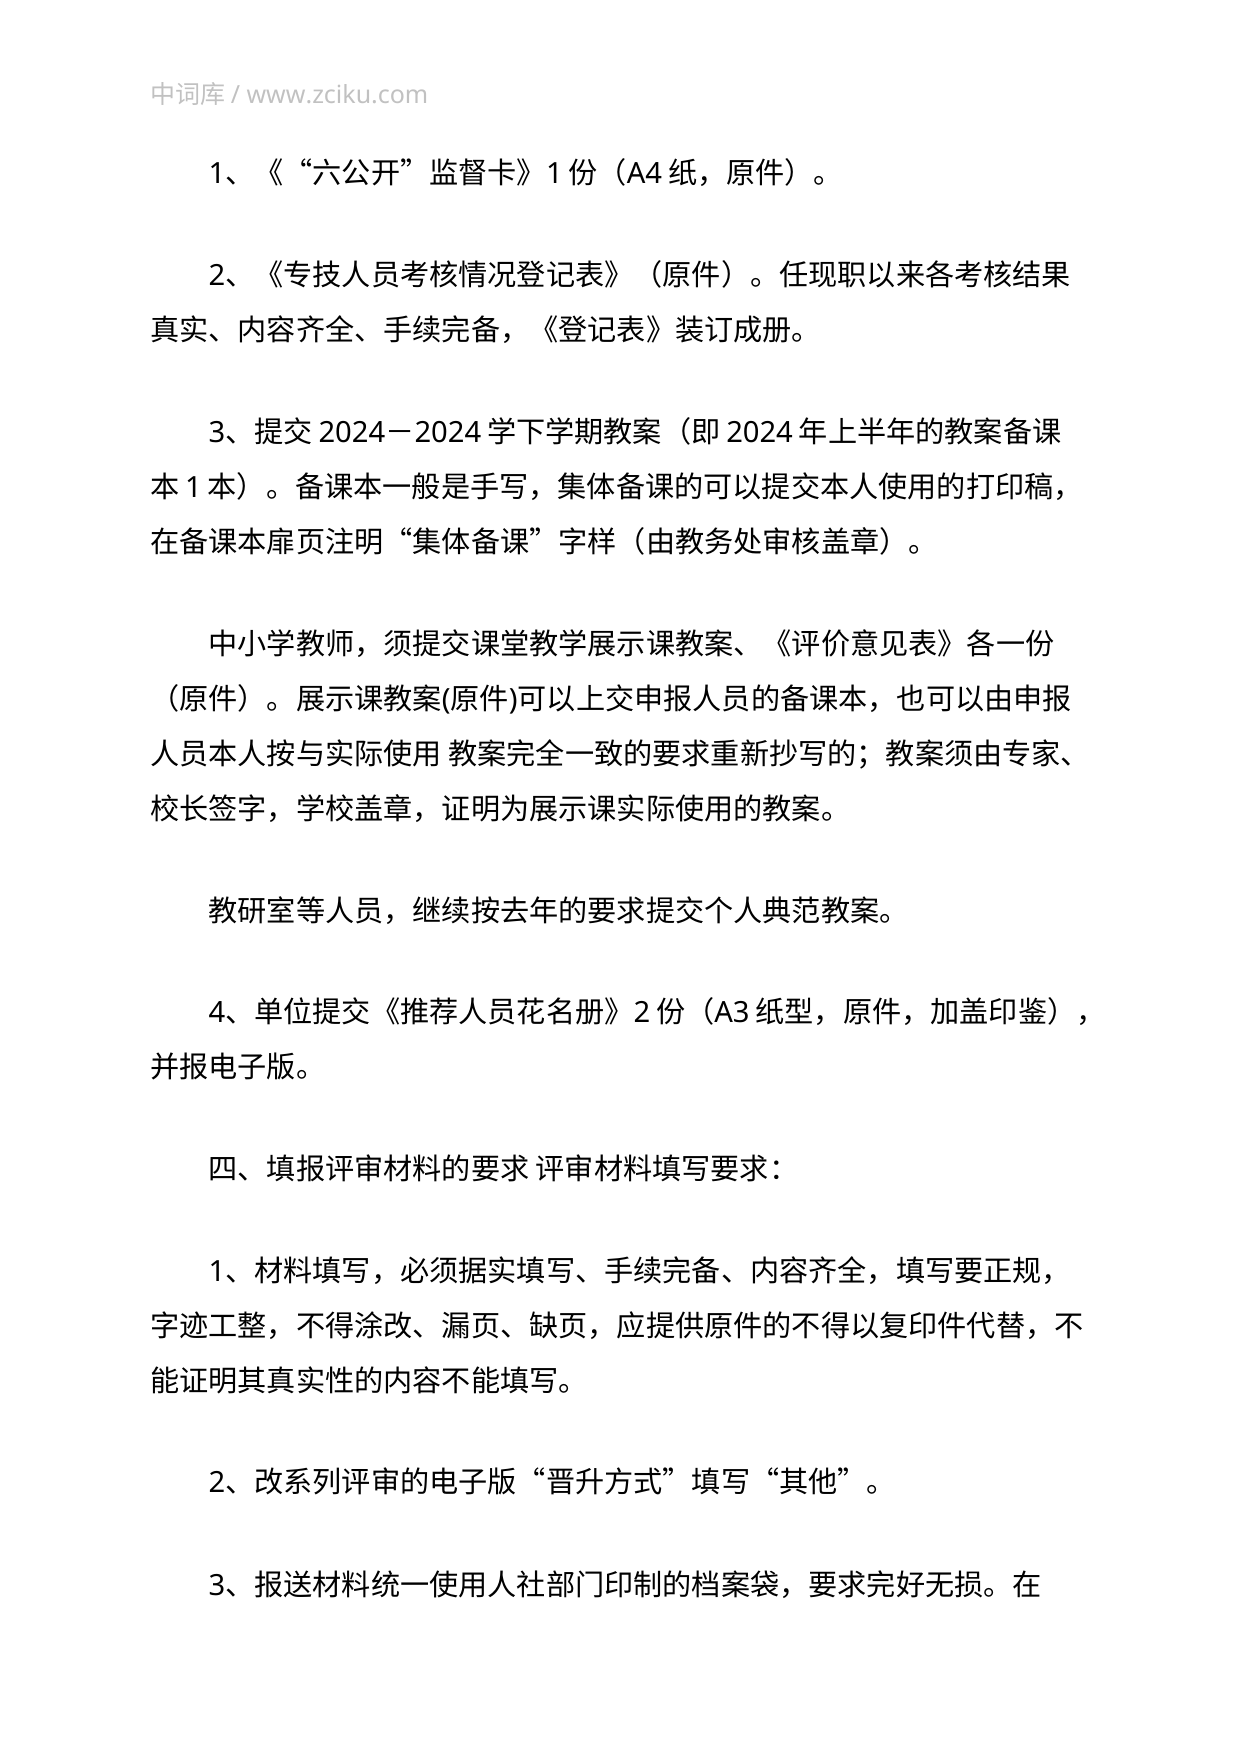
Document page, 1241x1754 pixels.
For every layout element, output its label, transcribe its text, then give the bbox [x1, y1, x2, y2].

text 2、改系列评审的电子版“晋升方式”填写“其他”。 [150, 1459, 1090, 1501]
text 2、《专技人员考核情况登记表》（原件）。任现职以来各考核结果真实、内容齐全、手续完备，《登记表》装订成册。 [150, 252, 1090, 349]
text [150, 1561, 1090, 1603]
text 3、提交2024－2024学下学期教案（即2024年上半年的教案备课本1本）。备课本一般是手写，集体备课的可以提交本人使用的打印稿，在备课本扉页注明“集体备课”字样（由教务处审核盖章）。 [150, 409, 1090, 561]
text 4、单位提交《推荐人员花名册》2份（A3纸型，原件，加盖印鉴），并报电子版。 [150, 989, 1090, 1086]
text 四、填报评审材料的要求 评审材料填写要求： [150, 1146, 1090, 1188]
text 1、材料填写，必须据实填写、手续完备、内容齐全，填写要正规，字迹工整，不得涂改、漏页、缺页，应提供原件的不得以复印件代替，不能证明其真实性的内容不能填写。 [150, 1247, 1090, 1399]
text 1、《“六公开”监督卡》1份（A4纸，原件）。 [150, 150, 1090, 192]
text 教研室等人员，继续按去年的要求提交个人典范教案。 [150, 887, 1090, 929]
text 中小学教师，须提交课堂教学展示课教案、《评价意见表》各一份（原件）。展示课教案(原件)可以上交申报人员的备课本，也可以由申报人员本人按与实际使用 教案完全一致的要求重新抄写的；教案须由专家、校长签字，学校盖章，证明为展示课实际使用的教案。 [150, 621, 1090, 828]
